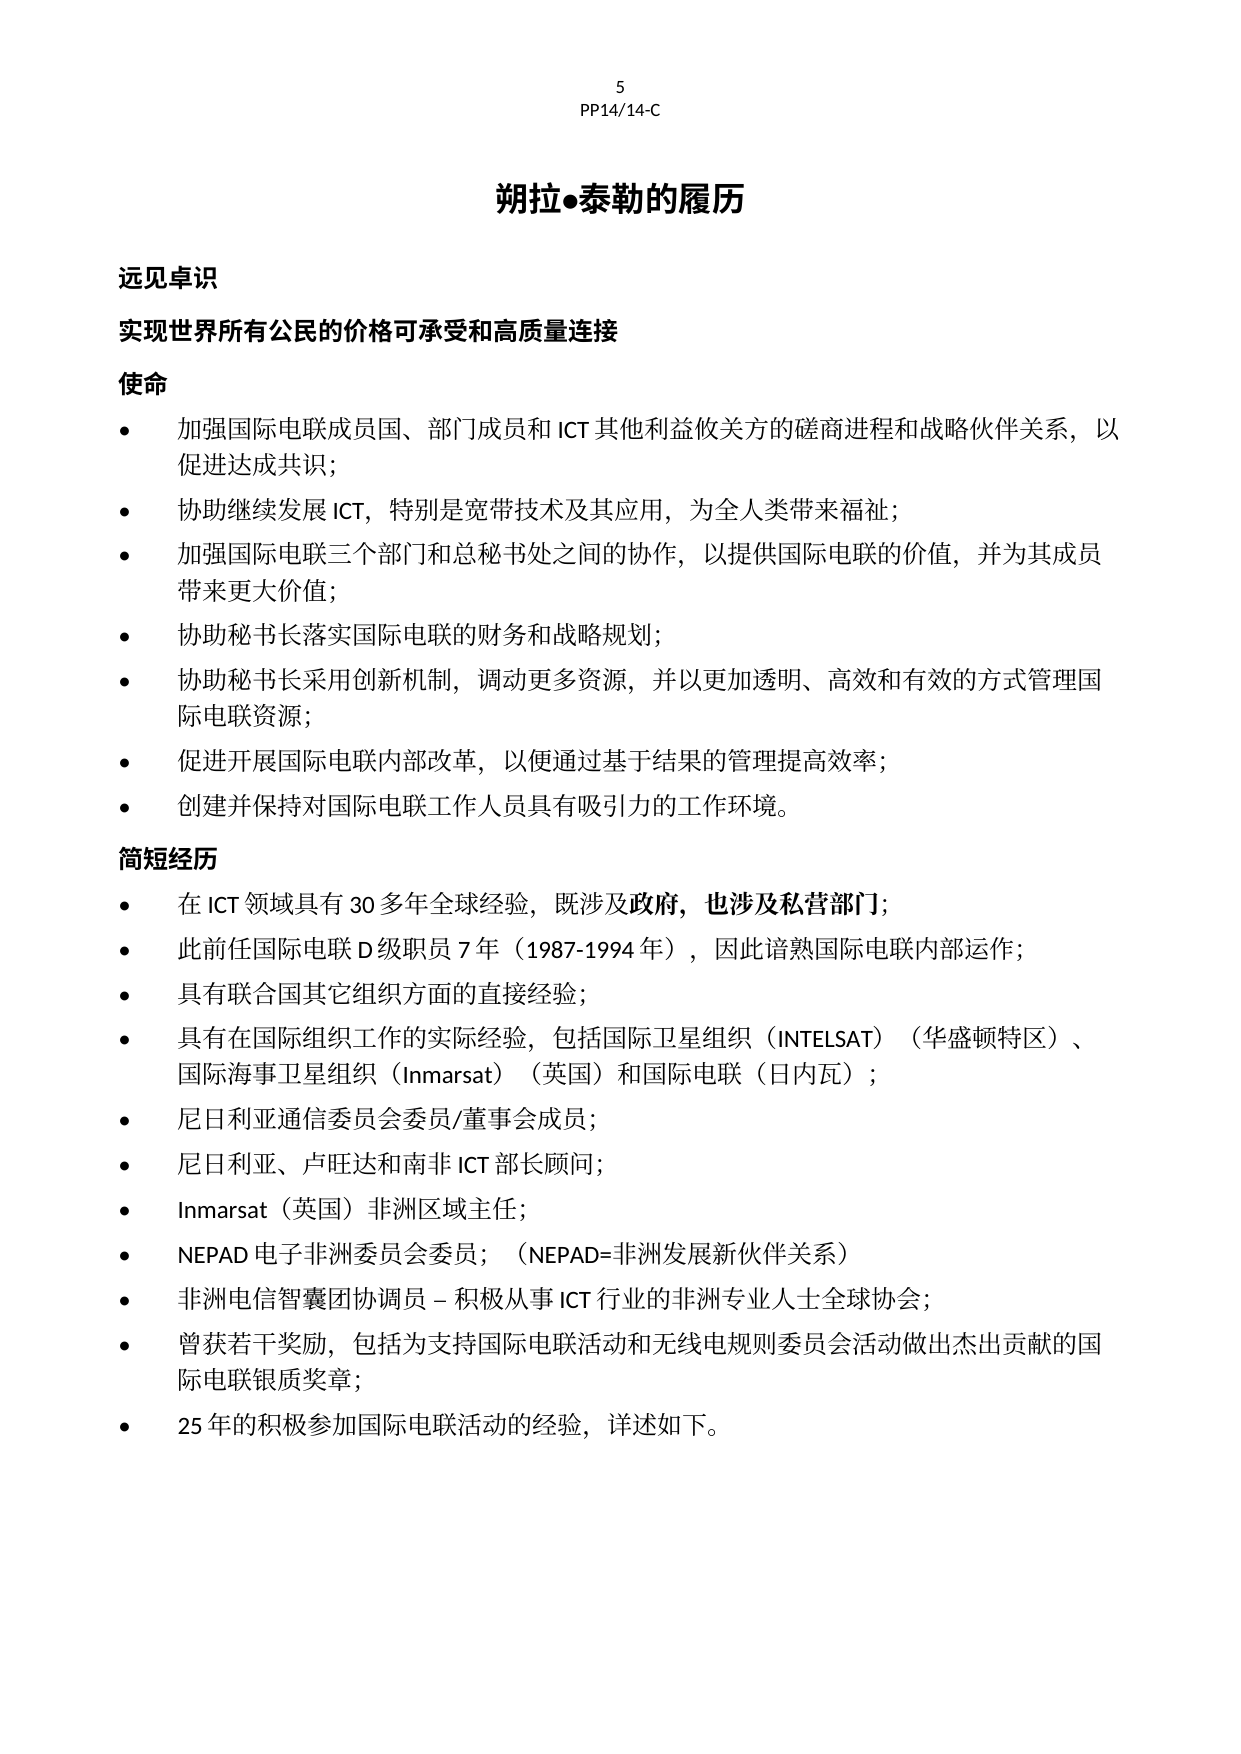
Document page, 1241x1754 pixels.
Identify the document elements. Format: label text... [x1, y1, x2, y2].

subtitle 使命 [118, 364, 1122, 401]
text • 加强国际电联三个部门和总秘书处之间的协作，以提供国际电联的价值，并为其成员带来更大价值； [118, 535, 1122, 607]
text • 曾获若干奖励，包括为支持国际电联活动和无线电规则委员会活动做出杰出贡献的国际电联银质奖章； [118, 1324, 1122, 1396]
text • 尼日利亚通信委员会委员/董事会成员； [118, 1100, 1122, 1136]
text • 协助继续发展ICT，特别是宽带技术及其应用，为全人类带来福祉； [118, 490, 1122, 526]
text • 此前任国际电联D级职员7年（1987-1994年），因此谙熟国际电联内部运作； [118, 929, 1122, 965]
text • 促进开展国际电联内部改革，以便通过基于结果的管理提高效率； [118, 742, 1122, 778]
title 朔拉•泰勒的履历 [118, 173, 1122, 221]
subtitle 简短经历 [118, 839, 1122, 876]
text • 在ICT领域具有30多年全球经验，既涉及政府，也涉及私营部门； [118, 884, 1122, 920]
subtitle 远见卓识 [118, 258, 1122, 295]
subtitle 实现世界所有公民的价格可承受和高质量连接 [118, 311, 1122, 348]
text • 尼日利亚、卢旺达和南非ICT部长顾问； [118, 1145, 1122, 1181]
text • 非洲电信智囊团协调员 – 积极从事ICT行业的非洲专业人士全球协会； [118, 1279, 1122, 1316]
text • 具有联合国其它组织方面的直接经验； [118, 974, 1122, 1010]
text • NEPAD电子非洲委员会委员；（NEPAD=非洲发展新伙伴关系） [118, 1235, 1122, 1271]
text • 25年的积极参加国际电联活动的经验，详述如下。 [118, 1405, 1122, 1441]
text • 创建并保持对国际电联工作人员具有吸引力的工作环境。 [118, 787, 1122, 823]
text • 具有在国际组织工作的实际经验，包括国际卫星组织（INTELSAT）（华盛顿特区）、国际海事卫星组织（Inmarsat）（英国）和国际电联（日内瓦）； [118, 1019, 1122, 1091]
text • 协助秘书长采用创新机制，调动更多资源，并以更加透明、高效和有效的方式管理国际电联资源； [118, 661, 1122, 733]
text • Inmarsat（英国）非洲区域主任； [118, 1190, 1122, 1226]
text • 加强国际电联成员国、部门成员和ICT其他利益攸关方的磋商进程和战略伙伴关系，以促进达成共识； [118, 409, 1122, 481]
text • 协助秘书长落实国际电联的财务和战略规划； [118, 616, 1122, 652]
